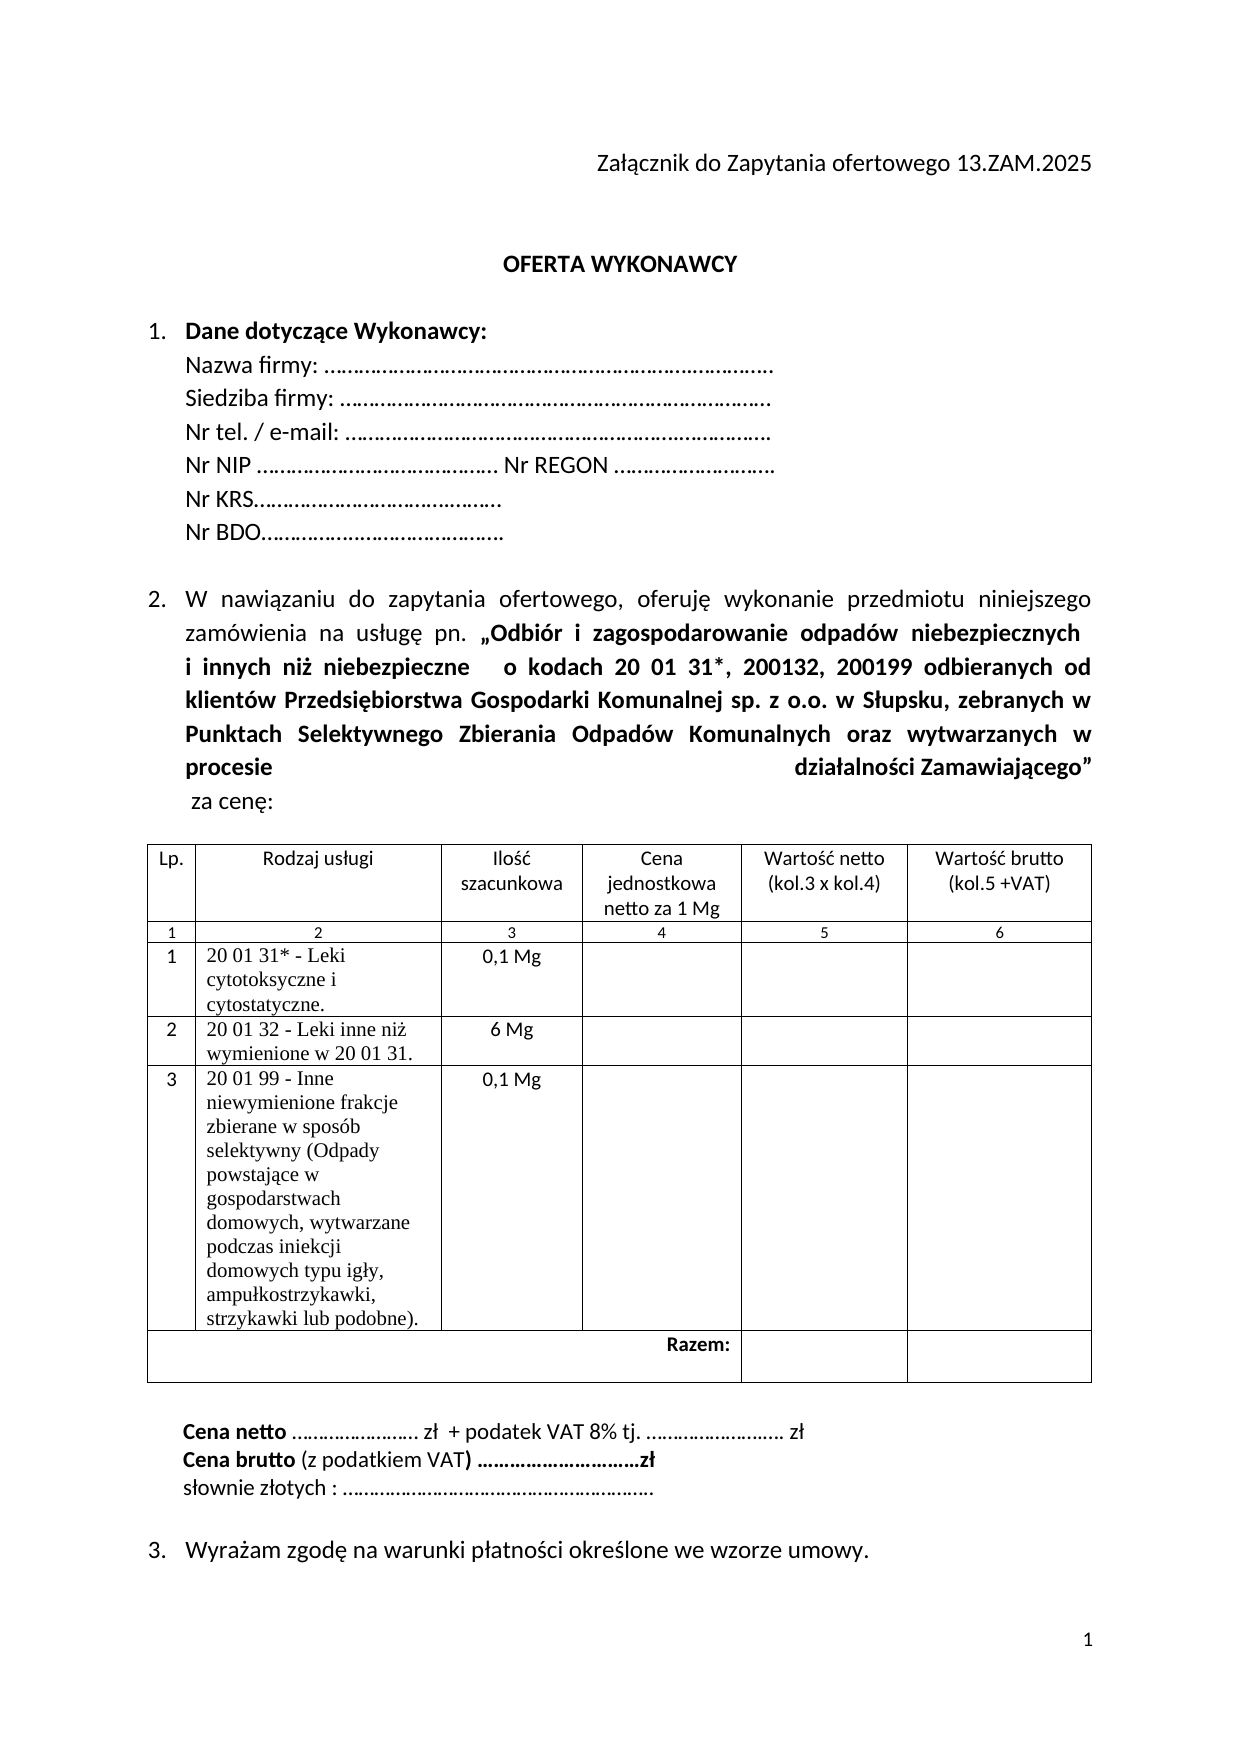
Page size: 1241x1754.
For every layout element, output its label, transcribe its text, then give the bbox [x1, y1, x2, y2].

table_cell [742, 1017, 907, 1065]
table_header Ilość szacunkowa [442, 845, 582, 921]
table_header Wartość brutto (kol.5 +VAT) [908, 845, 1091, 921]
table_cell [742, 943, 907, 1016]
text OFERTA WYKONAWCY [148, 248, 1093, 279]
table_cell [583, 1017, 741, 1065]
table_header Wartość netto (kol.3 x kol.4) [742, 845, 907, 921]
text Cena brutto (z podatkiem VAT) …………………………zł [171, 1445, 1093, 1473]
table_cell 4 [583, 922, 741, 942]
table_cell [583, 1066, 741, 1330]
table_header Rodzaj usługi [196, 845, 441, 921]
table_cell 20 01 31* - Leki cytotoksyczne i cytostatyczne. [196, 943, 441, 1016]
text Siedziba firmy: ………………………………………………………………… [148, 382, 1093, 413]
table_cell 3 [442, 922, 582, 942]
table_cell [742, 1331, 907, 1382]
table_cell [908, 1331, 1091, 1382]
table_cell [908, 943, 1091, 1016]
text Nr tel. / e-mail: ………………………………………………….……………. [148, 416, 1093, 446]
table_cell 3 [148, 1066, 195, 1330]
table_cell 1 [148, 943, 195, 1016]
text słownie złotych : ………………………………………………….. [171, 1473, 1093, 1501]
table_cell 5 [742, 922, 907, 942]
table_cell 6 [908, 922, 1091, 942]
list Dane dotyczące Wykonawcy: [148, 315, 1093, 346]
table_cell 20 01 32 - Leki inne niż wymienione w 20 01 31. [196, 1017, 441, 1065]
text Cena netto …………………… zł + podatek VAT 8% tj. ………………….…. zł [171, 1417, 1093, 1445]
table_cell 0,1 Mg [442, 943, 582, 1016]
table_cell 2 [148, 1017, 195, 1065]
text Nr BDO……………..……………………. [148, 517, 1093, 547]
table_cell 6 Mg [442, 1017, 582, 1065]
table_cell [908, 1066, 1091, 1330]
table_cell 2 [196, 922, 441, 942]
text Nazwa firmy: ……………………………………………………….………….. [148, 349, 1093, 379]
table_cell [583, 943, 741, 1016]
table_cell 1 [148, 922, 195, 942]
table_cell 0,1 Mg [442, 1066, 582, 1330]
list W nawiązaniu do zapytania ofertowego, oferuję wykonanie przedmiotu niniejszego zamówienia na usługę pn. „Odbiór i zagospodarowanie odpadów niebezpiecznych i innych niż niebezpieczne o kodach 20 01 31*, 200132, 200199 odbieranych od klientów Przedsiębiorstwa Gospodarki Komunalnej sp. z o.o. w Słupsku, zebranych w Punktach Selektywnego Zbierania Odpadów Komunalnych oraz wytwarzanych w procesie działalności Zamawiającego” za cenę: [148, 584, 1093, 815]
table_cell [908, 1017, 1091, 1065]
text Nr KRS…………………………….……… [148, 483, 1093, 513]
text Załącznik do Zapytania ofertowego 13.ZAM.2025 [148, 148, 1093, 178]
text Nr NIP …………………………………… Nr REGON ………………………. [148, 449, 1093, 480]
table_cell Razem: [148, 1331, 741, 1382]
table_header Lp. [148, 845, 195, 921]
table_header Cena jednostkowa netto za 1 Mg [583, 845, 741, 921]
table_cell 20 01 99 - Inne niewymienione frakcje zbierane w sposób selektywny (Odpady powstające w gospodarstwach domowych, wytwarzane podczas iniekcji domowych typu igły, ampułkostrzykawki, strzykawki lub podobne). [196, 1066, 441, 1330]
table_cell [742, 1066, 907, 1330]
list Wyrażam zgodę na warunki płatności określone we wzorze umowy. [148, 1534, 1093, 1565]
